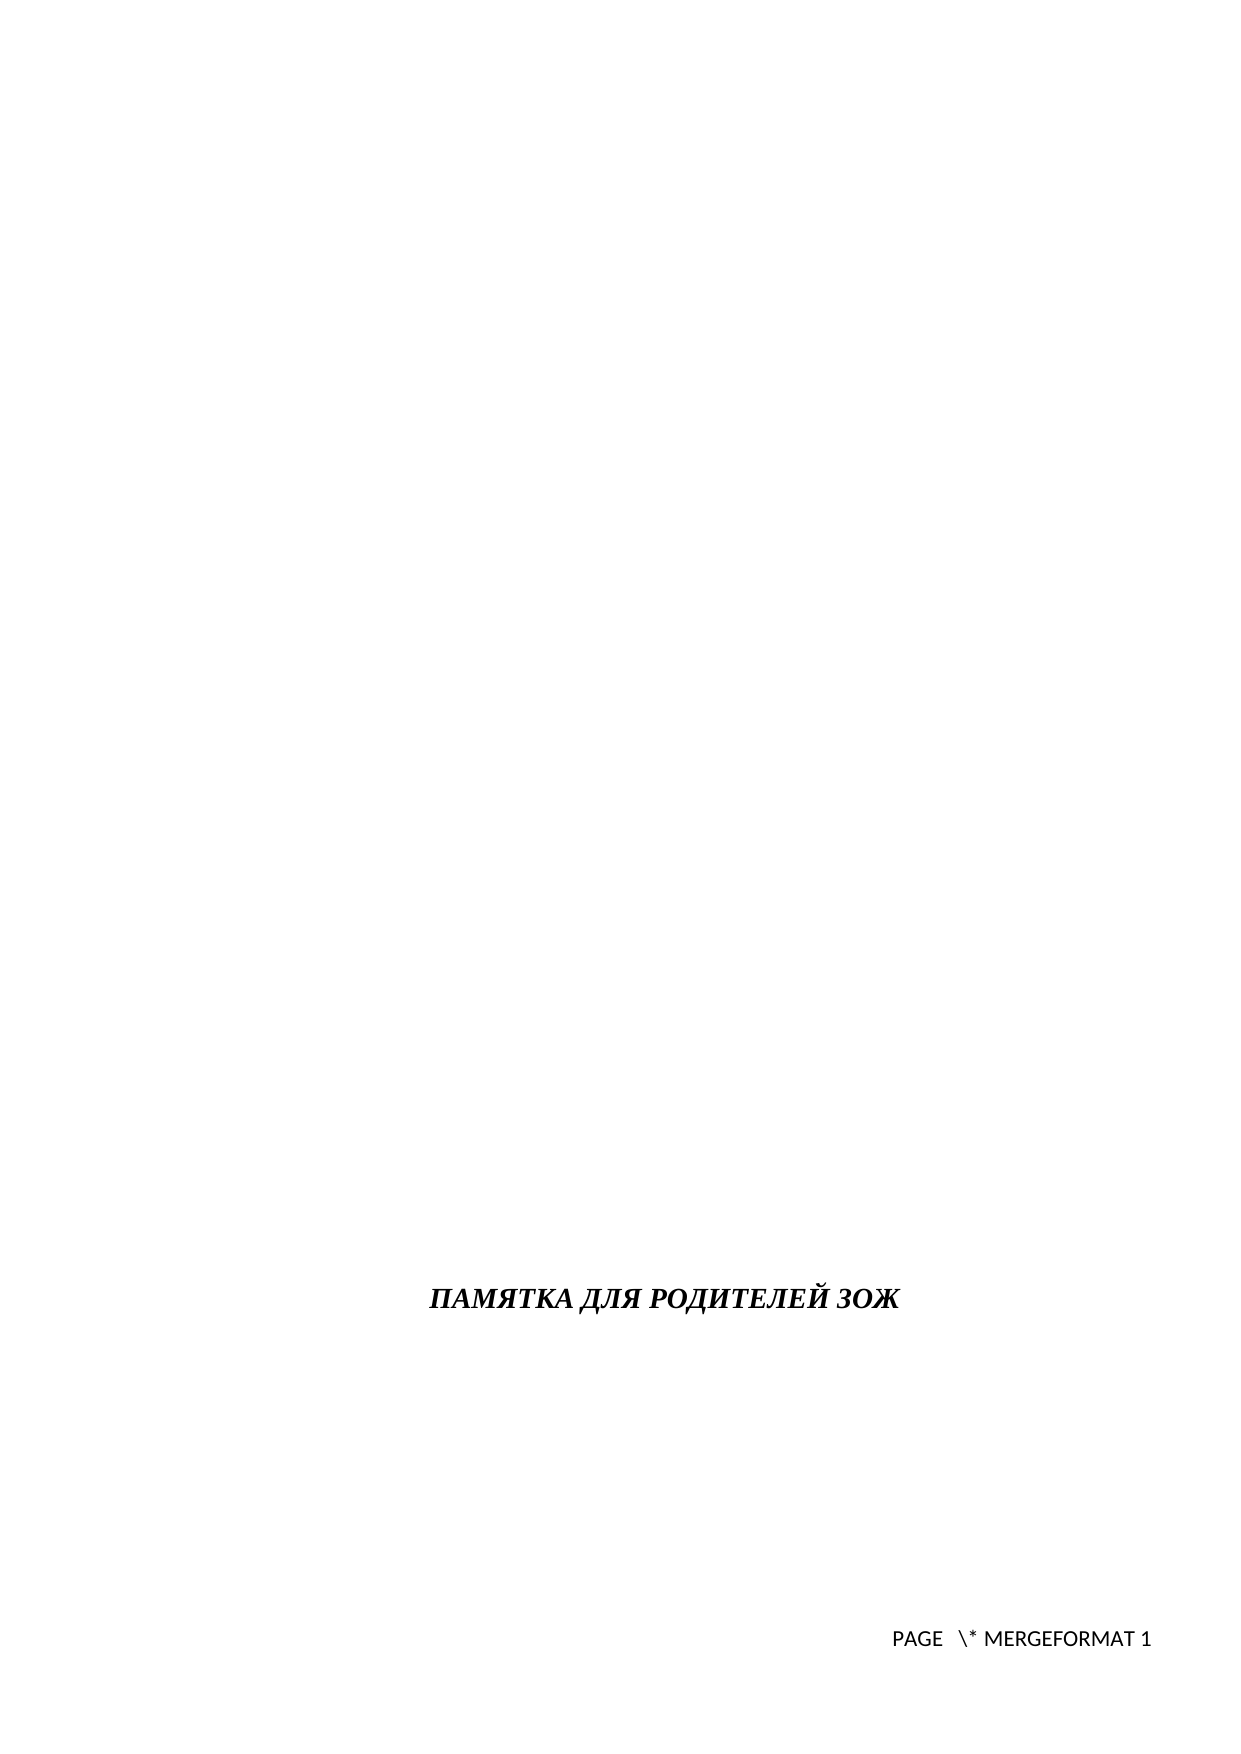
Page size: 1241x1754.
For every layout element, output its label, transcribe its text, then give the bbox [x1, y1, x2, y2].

text ПАМЯТКА ДЛЯ РОДИТЕЛЕЙ ЗОЖ [177, 1281, 1152, 1315]
